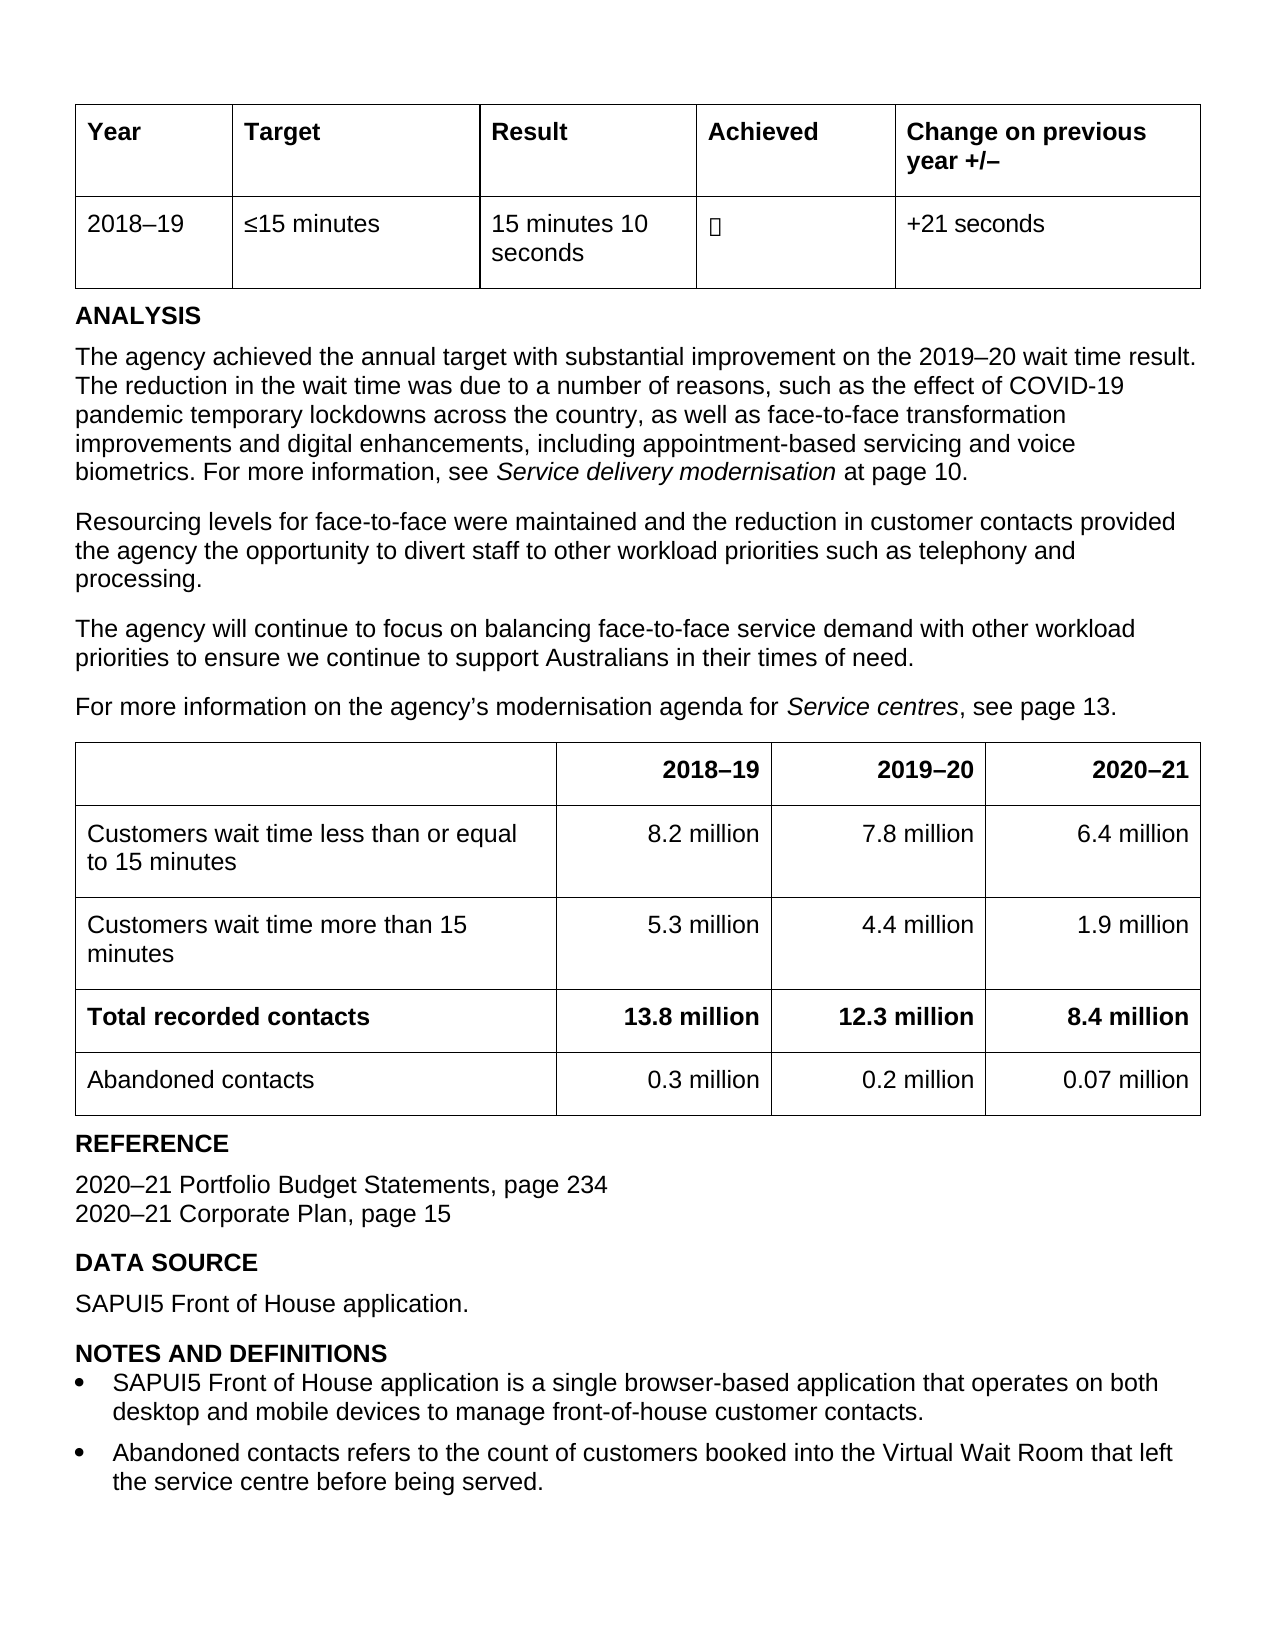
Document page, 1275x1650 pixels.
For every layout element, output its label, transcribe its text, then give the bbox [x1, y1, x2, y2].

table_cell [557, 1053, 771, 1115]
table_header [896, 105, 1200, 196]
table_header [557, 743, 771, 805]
text The agency achieved the annual target with substantial improvement on the 2019–20 wait time result. The reduction in the wait time was due to a number of reasons, such as the effect of COVID-19 pandemic temporary lockdowns across the country, as well as face-to-face transformation improvements and digital enhancements, including appointment-based servicing and voice biometrics. For more information, see Service delivery modernisation at page 10. [75, 342, 1200, 486]
text Notes and Definitions [75, 1339, 1200, 1368]
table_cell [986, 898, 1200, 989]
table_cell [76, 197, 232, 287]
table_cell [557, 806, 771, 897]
text SAPUI5 Front of House application. [75, 1289, 1200, 1318]
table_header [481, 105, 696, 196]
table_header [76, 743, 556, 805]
text Resourcing levels for face-to-face were maintained and the reduction in customer contacts provided the agency the opportunity to divert staff to other workload priorities such as telephony and processing. [75, 507, 1200, 593]
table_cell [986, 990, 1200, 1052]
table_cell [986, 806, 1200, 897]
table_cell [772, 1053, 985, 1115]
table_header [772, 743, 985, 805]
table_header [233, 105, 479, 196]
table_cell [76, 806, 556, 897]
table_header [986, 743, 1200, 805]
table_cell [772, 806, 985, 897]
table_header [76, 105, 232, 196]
list Abandoned contacts refers to the count of customers booked into the Virtual Wait Room that left the service centre before being served. [75, 1438, 1200, 1495]
text DATA SOURCE [75, 1248, 1200, 1277]
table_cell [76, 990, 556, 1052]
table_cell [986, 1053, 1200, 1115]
list SAPUI5 Front of House application is a single browser-based application that operates on both desktop and mobile devices to manage front-of-house customer contacts. [75, 1368, 1200, 1425]
text The agency will continue to focus on balancing face-to-face service demand with other workload priorities to ensure we continue to support Australians in their times of need. [75, 614, 1200, 671]
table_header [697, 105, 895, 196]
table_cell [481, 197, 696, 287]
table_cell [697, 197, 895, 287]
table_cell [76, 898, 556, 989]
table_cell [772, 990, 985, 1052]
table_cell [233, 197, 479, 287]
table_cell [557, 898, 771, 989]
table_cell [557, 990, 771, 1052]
text Analysis [75, 301, 1200, 330]
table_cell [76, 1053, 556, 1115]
text For more information on the agency’s modernisation agenda for Service centres, see page 13. [75, 692, 1200, 721]
text 2020–21 Portfolio Budget Statements, page 234 2020–21 Corporate Plan, page 15 [75, 1170, 1200, 1227]
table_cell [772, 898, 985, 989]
text REFERENCE [75, 1128, 1200, 1157]
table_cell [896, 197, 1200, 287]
